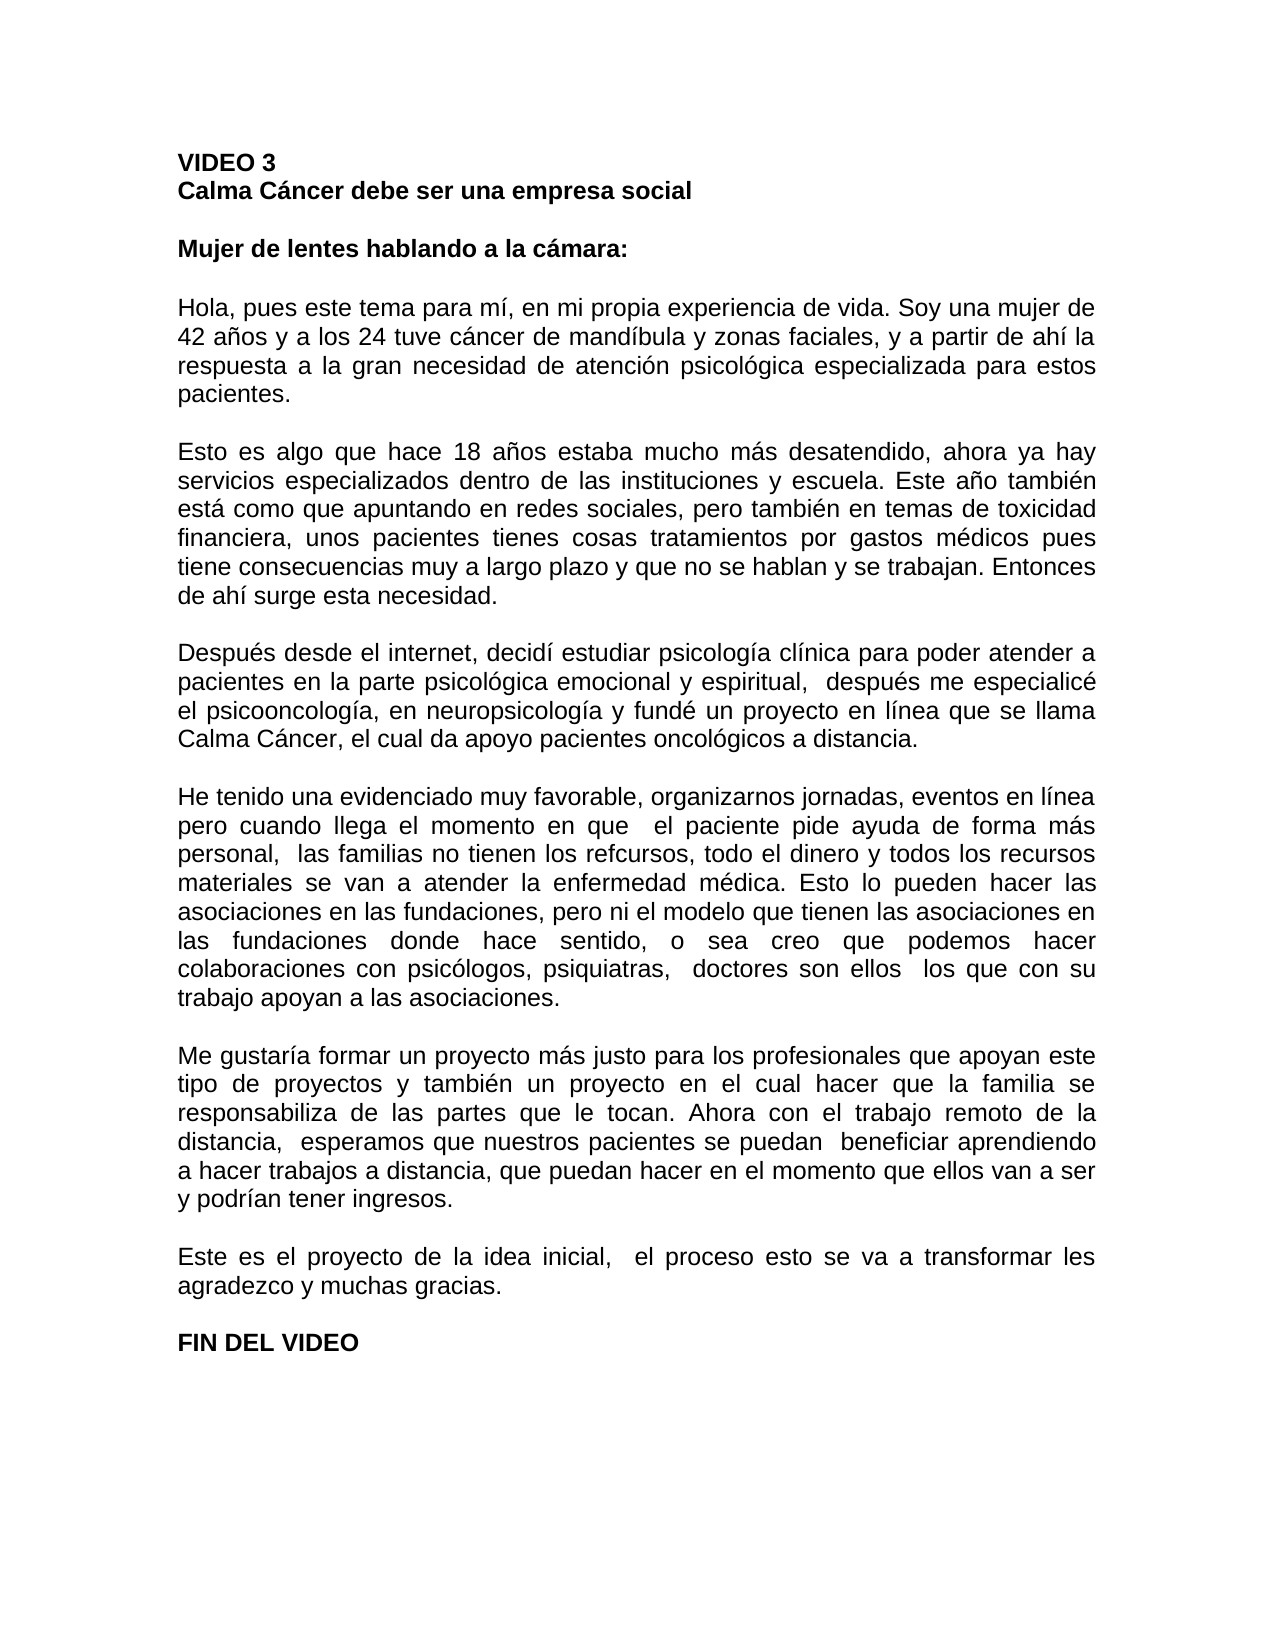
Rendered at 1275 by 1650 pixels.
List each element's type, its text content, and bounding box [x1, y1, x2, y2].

text VIDEO 3 [177, 148, 1098, 176]
text Esto es algo que hace 18 años estaba mucho más desatendido, ahora ya hay servicios especializados dentro de las instituciones y escuela. Este año también está como que apuntando en redes sociales, pero también en temas de toxicidad financiera, unos pacientes tienes cosas tratamientos por gastos médicos pues tiene consecuencias muy a largo plazo y que no se hablan y se trabajan. Entonces de ahí surge esta necesidad. [177, 437, 1098, 609]
text Hola, pues este tema para mí, en mi propia experiencia de vida. Soy una mujer de 42 años y a los 24 tuve cáncer de mandíbula y zonas faciales, y a partir de ahí la respuesta a la gran necesidad de atención psicológica especializada para estos pacientes. [177, 293, 1098, 408]
text FIN DEL VIDEO [177, 1328, 1098, 1357]
text Este es el proyecto de la idea inicial, el proceso esto se va a transformar les agradezco y muchas gracias. [177, 1242, 1098, 1299]
text pero cuando llega el momento en que el paciente pide ayuda de forma más personal, las familias no tienen los refcursos, todo el dinero y todos los recursos materiales se van a atender la enfermedad médica. Esto lo pueden hacer las asociaciones en las fundaciones, pero ni el modelo que tienen las asociaciones en las fundaciones donde hace sentido, o sea creo que podemos hacer colaboraciones con psicólogos, psiquiatras, doctores son ellos los que con su trabajo apoyan a las asociaciones. [177, 811, 1098, 1012]
text Mujer de lentes hablando a la cámara: [177, 234, 1098, 263]
text Me gustaría formar un proyecto más justo para los profesionales que apoyan este tipo de proyectos y también un proyecto en el cual hacer que la familia se responsabiliza de las partes que le tocan. Ahora con el trabajo remoto de la distancia, esperamos que nuestros pacientes se puedan beneficiar aprendiendo a hacer trabajos a distancia, que puedan hacer en el momento que ellos van a ser y podrían tener ingresos. [177, 1041, 1098, 1213]
text Después desde el internet, decidí estudiar psicología clínica para poder atender a pacientes en la parte psicológica emocional y espiritual, después me especialicé el psicooncología, en neuropsicología y fundé un proyecto en línea que se llama Calma Cáncer, el cual da apoyo pacientes oncológicos a distancia. [177, 638, 1098, 753]
text Calma Cáncer debe ser una empresa social [177, 176, 1098, 205]
text He tenido una evidenciado muy favorable, organizarnos jornadas, eventos en línea [177, 782, 1098, 811]
